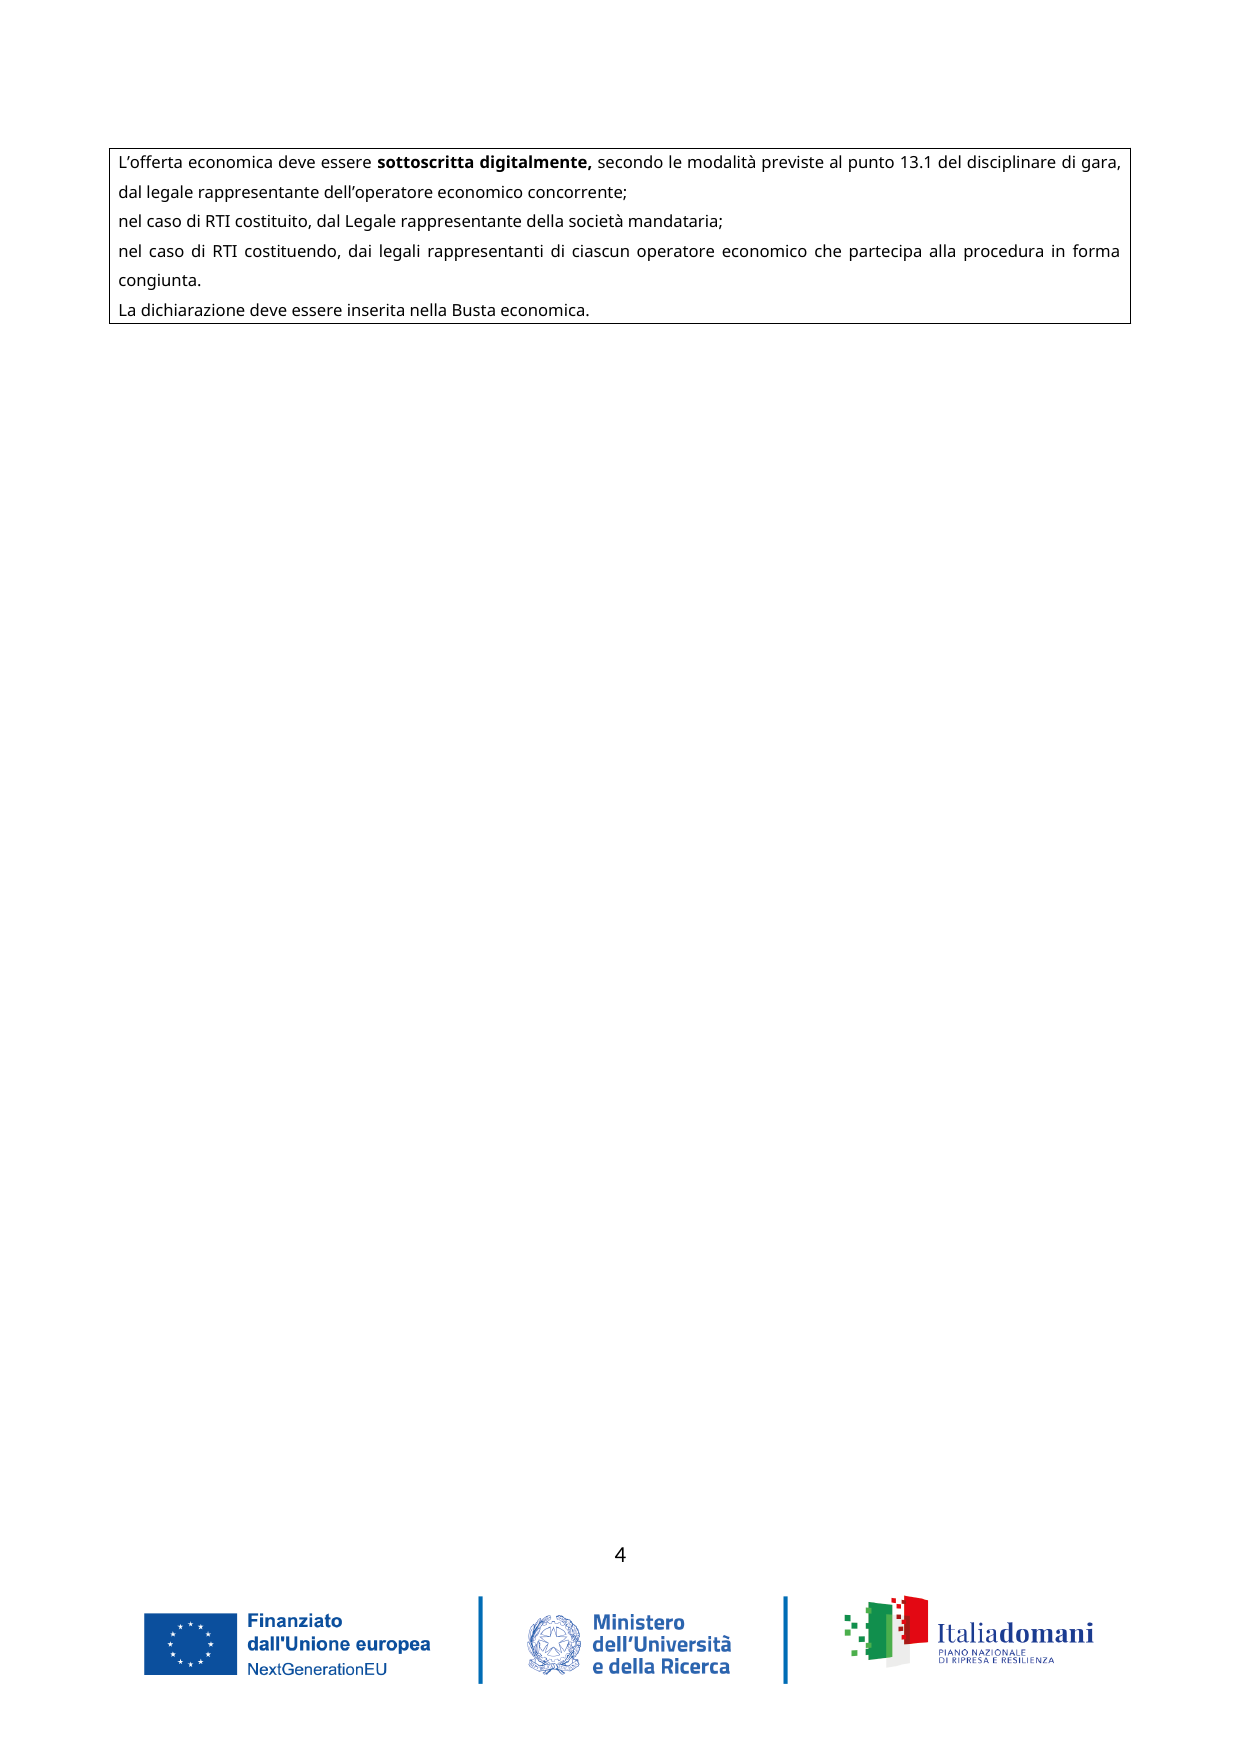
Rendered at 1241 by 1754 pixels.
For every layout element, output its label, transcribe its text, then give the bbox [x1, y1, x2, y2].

text nel caso di RTI costituendo, dai legali rappresentanti di ciascun operatore economico che partecipa alla procedura in forma congiunta. [110, 236, 1130, 291]
text L’offerta economica deve essere sottoscritta digitalmente, secondo le modalità previste al punto 13.1 del disciplinare di gara, dal legale rappresentante dell’operatore economico concorrente; [110, 149, 1130, 203]
text La dichiarazione deve essere inserita nella Busta economica. [110, 295, 1130, 323]
picture [90, 1589, 1149, 1688]
text nel caso di RTI costituito, dal Legale rappresentante della società mandataria; [110, 207, 1130, 232]
